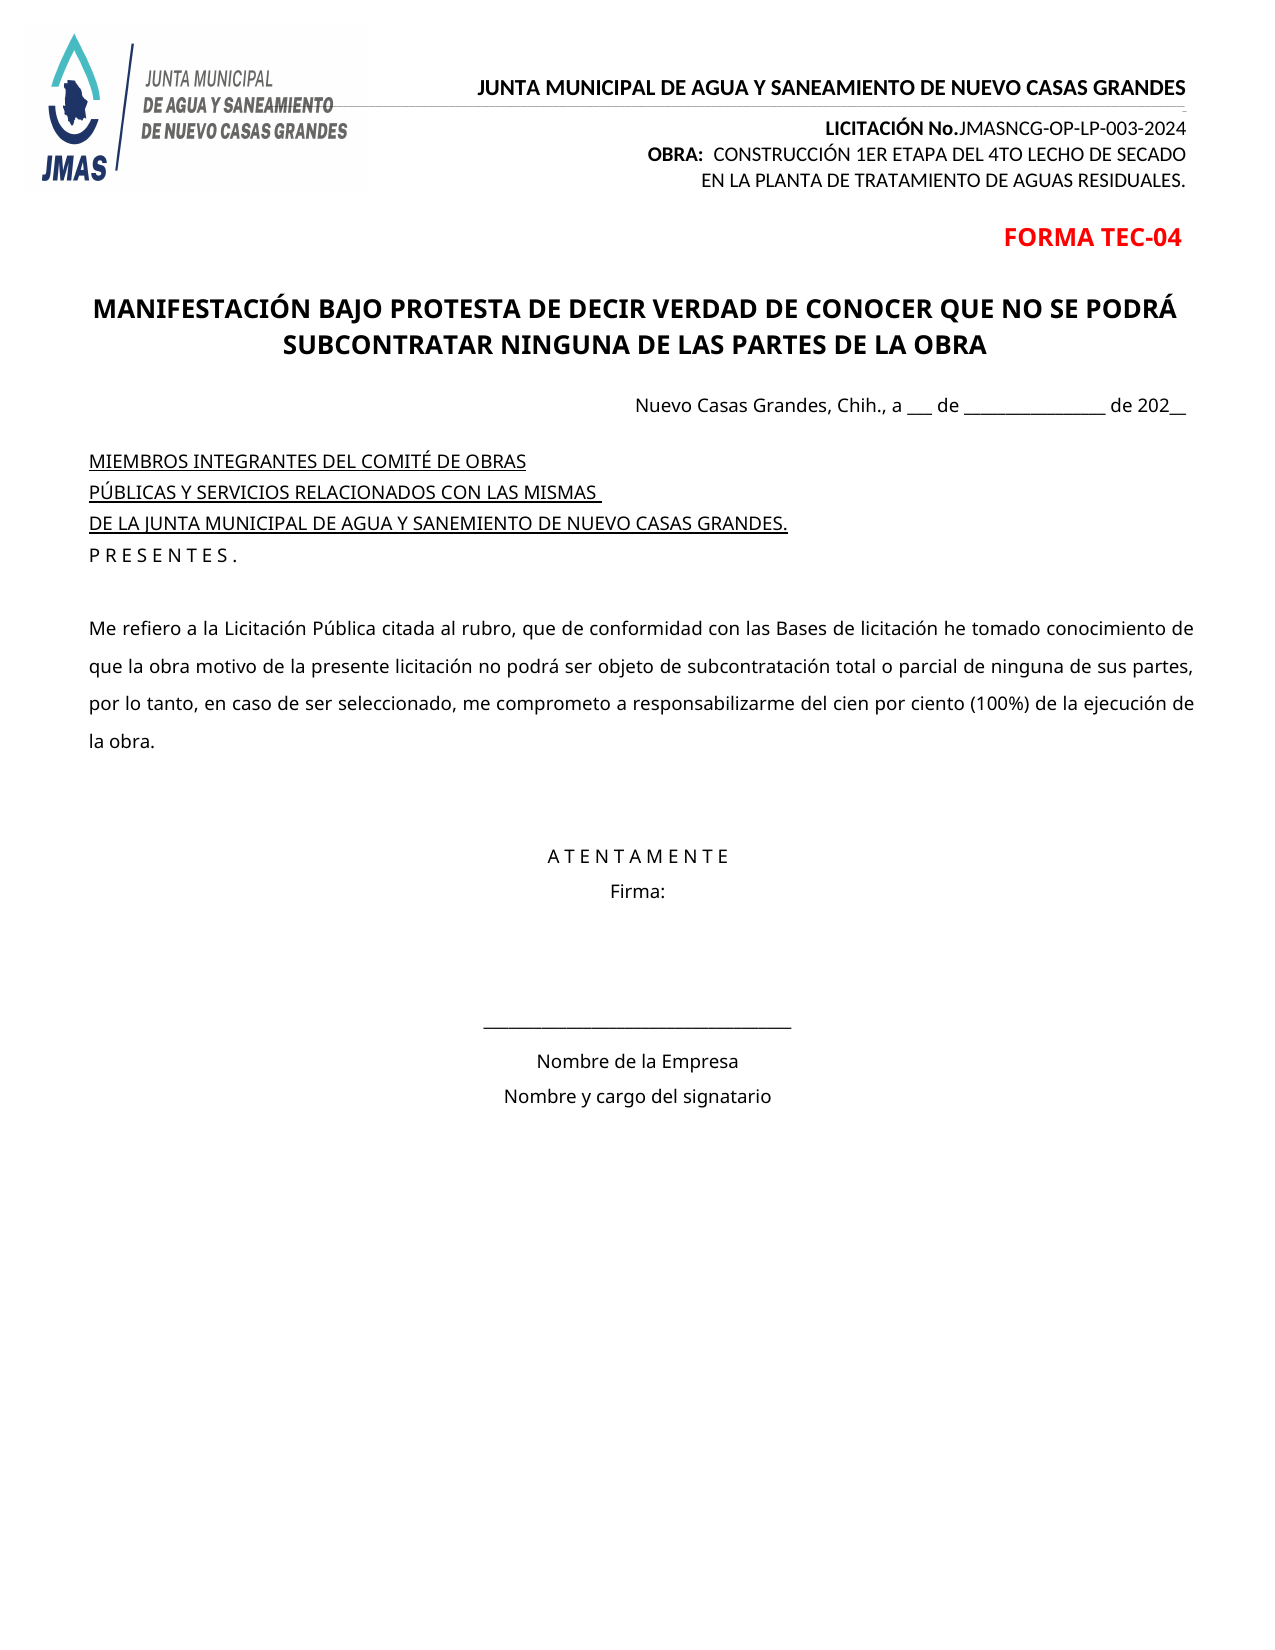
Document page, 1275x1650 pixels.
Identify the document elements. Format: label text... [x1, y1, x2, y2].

text MANIFESTACIÓN BAJO PROTESTA DE DECIR VERDAD DE CONOCER QUE NO SE PODRÁ SUBCONTRATAR NINGUNA DE LAS PARTES DE [89, 291, 1181, 362]
text Nombre de [89, 1048, 1186, 1074]
text FORMA TEC-04 [89, 219, 1182, 253]
text _____________________________________ [89, 1006, 1186, 1032]
text PÚBLICAS Y SERVICIOS RELACIONADOS CON LAS MISMAS [89, 474, 1186, 506]
text Nombre y cargo del signatario [89, 1074, 1186, 1111]
text DE LA JUNTA MUNICIPAL DE AGUA Y SANEMIENTO DE NUEVO CASAS GRANDES. [89, 506, 1186, 537]
picture [23, 23, 368, 191]
text Me refiero a la Licitación Pública citada al rubro, que de conformidad con las Bases de licitación he tomado conocimiento de que la obra motivo de la presente licitación no podrá ser objeto de subcontratación total o parcial de ninguna de sus partes, por lo tanto, en caso de ser seleccionado, me comprometo a responsabilizarme del cien por ciento (100%) de la ejecución de la obra. [89, 606, 1196, 756]
text Firma: [89, 869, 1186, 906]
subtitle Nuevo Casas Grandes, Chih., a ___ de _________________ de 202__ [89, 387, 1186, 418]
text P R E S E N T E S . [89, 537, 1186, 568]
text A T E N T A M E N T E [89, 843, 1186, 869]
subtitle MIEMBROS INTEGRANTES DEL COMITÉ DE OBRAS [89, 443, 1186, 474]
